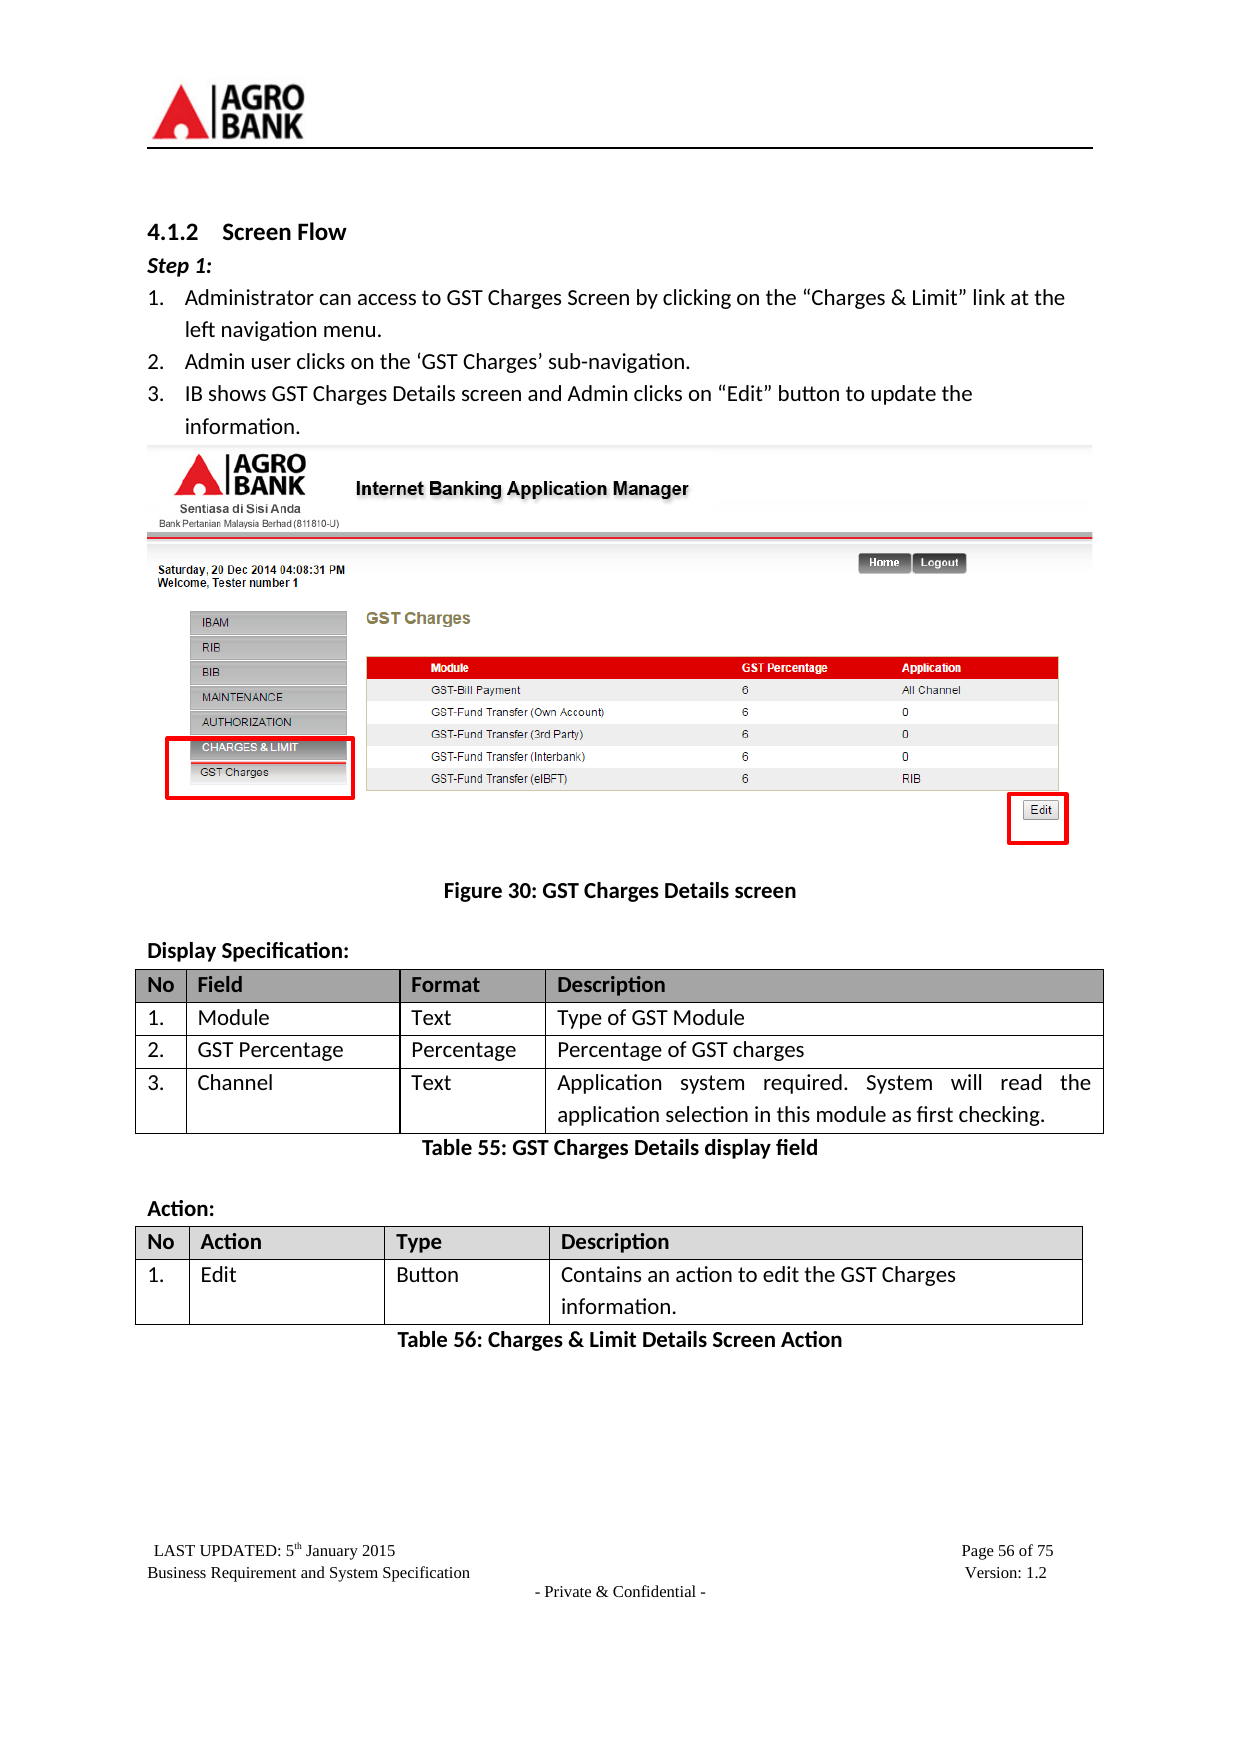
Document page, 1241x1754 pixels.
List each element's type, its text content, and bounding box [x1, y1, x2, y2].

table_header Type [385, 1227, 549, 1259]
text Figure 30: GST Charges Details screen [147, 876, 1093, 904]
table_header Format [401, 970, 545, 1002]
list IB shows GST Charges Details screen and Admin clicks on “Edit” button to update the information. [147, 379, 1093, 440]
table_header Action [190, 1227, 384, 1259]
table_header Description [550, 1227, 1082, 1259]
table_header Field [187, 970, 399, 1002]
table_cell Percentage of GST charges [546, 1036, 1103, 1067]
table_header No [136, 970, 186, 1002]
text Display Specification: [147, 936, 1093, 964]
text Table 56: Charges & Limit Details Screen Action [147, 1325, 1093, 1353]
list Administrator can access to GST Charges Screen by clicking on the “Charges & Limit” link at the left navigation menu. [147, 283, 1093, 343]
text Table 55: GST Charges Details display field [147, 1134, 1093, 1162]
text Step 1: [147, 251, 1093, 279]
subtitle Screen Flow [147, 216, 1093, 246]
table_cell [136, 1260, 189, 1324]
table_cell Application system required. System will read the application selection in this module as first checking. [546, 1069, 1103, 1132]
picture [147, 75, 307, 146]
table_cell Percentage [401, 1036, 545, 1067]
table_cell Channel [187, 1069, 399, 1132]
table_cell 2. [136, 1036, 186, 1067]
table_cell Text [401, 1069, 545, 1132]
table_cell GST Percentage [187, 1036, 399, 1067]
table_cell 1. [136, 1003, 186, 1034]
table_cell Text [401, 1003, 545, 1034]
table_cell Edit [190, 1260, 384, 1324]
text Action: [147, 1194, 1093, 1222]
table_cell Button [385, 1260, 549, 1324]
list Admin user clicks on the ‘GST Charges’ sub-navigation. [147, 347, 1093, 375]
table_cell Type of GST Module [546, 1003, 1103, 1034]
table_cell 3. [136, 1069, 186, 1132]
table_header No [136, 1227, 189, 1259]
picture [147, 443, 1093, 872]
table_cell Contains an action to edit the GST Charges information. [550, 1260, 1082, 1324]
table_cell Module [187, 1003, 399, 1034]
table_header Description [546, 970, 1103, 1002]
